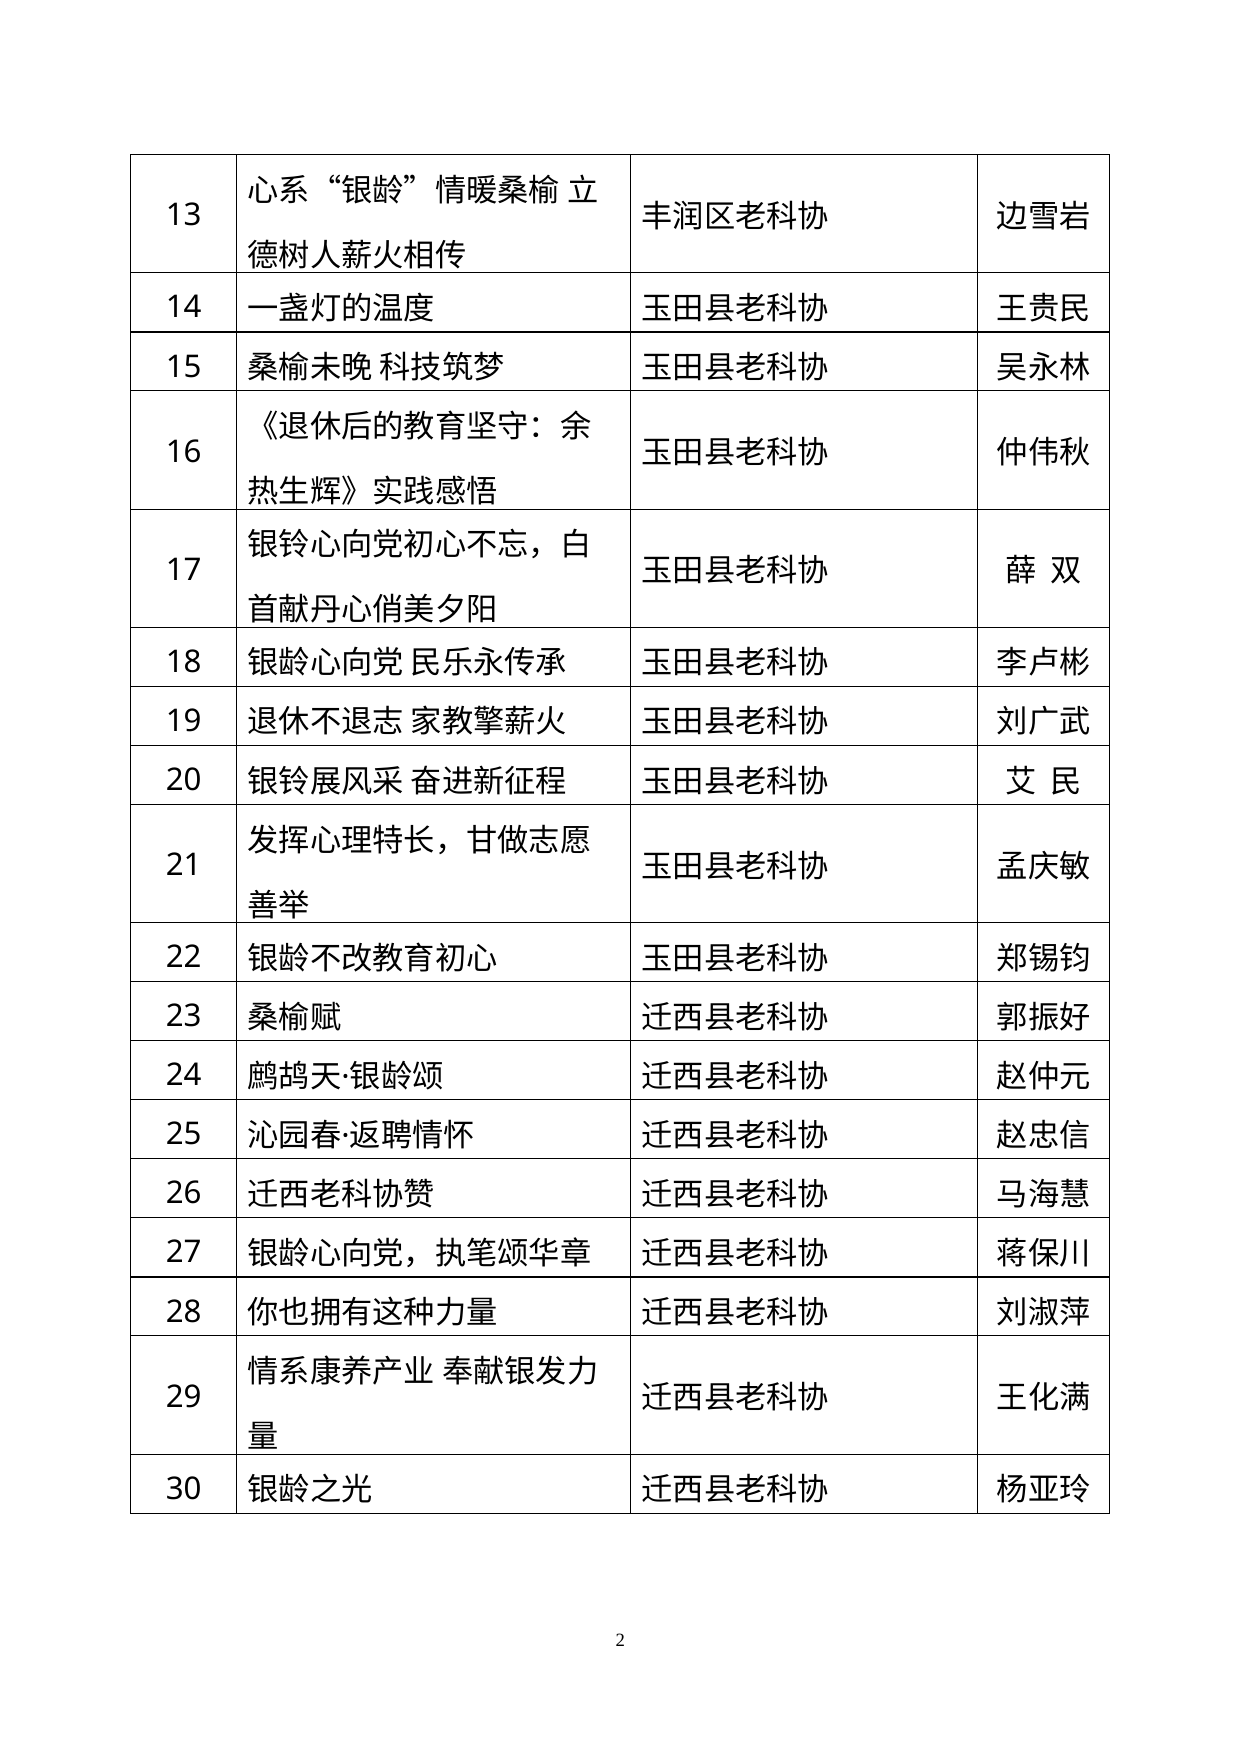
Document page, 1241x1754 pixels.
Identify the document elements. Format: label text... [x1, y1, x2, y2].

table_cell 18 [131, 628, 236, 686]
table_cell 26 [131, 1159, 236, 1217]
table_cell 刘淑萍 [978, 1278, 1109, 1335]
table_cell 心系“银龄”情暖桑榆 立德树人薪火相传 [237, 155, 630, 272]
table_cell 迁西老科协赞 [237, 1159, 630, 1217]
table_cell 桑榆未晚 科技筑梦 [237, 333, 630, 390]
table_cell 银龄心向党 民乐永传承 [237, 628, 630, 686]
table_cell 银铃展风采 奋进新征程 [237, 746, 630, 804]
table_cell 鹧鸪天·银龄颂 [237, 1041, 630, 1099]
table_cell 沁园春·返聘情怀 [237, 1100, 630, 1158]
table_cell 迁西县老科协 [631, 1100, 977, 1158]
table_cell 20 [131, 746, 236, 804]
table_cell 14 [131, 273, 236, 331]
table_cell 迁西县老科协 [631, 1159, 977, 1217]
table_cell 29 [131, 1336, 236, 1453]
table_cell 退休不退志 家教擎薪火 [237, 687, 630, 745]
table_cell 银龄不改教育初心 [237, 923, 630, 981]
table_cell 玉田县老科协 [631, 333, 977, 390]
table_cell 薛 双 [978, 510, 1109, 627]
table_cell 玉田县老科协 [631, 510, 977, 627]
table_cell 桑榆赋 [237, 982, 630, 1040]
table_cell 21 [131, 805, 236, 922]
table_cell 28 [131, 1278, 236, 1335]
table_cell 玉田县老科协 [631, 628, 977, 686]
table_cell 王化满 [978, 1336, 1109, 1453]
table_cell 22 [131, 923, 236, 981]
table_cell 玉田县老科协 [631, 746, 977, 804]
table_cell 银龄之光 [237, 1455, 630, 1513]
table_cell 李卢彬 [978, 628, 1109, 686]
table_cell 仲伟秋 [978, 391, 1109, 508]
table_cell 迁西县老科协 [631, 1336, 977, 1453]
table_cell 你也拥有这种力量 [237, 1278, 630, 1335]
table_cell 15 [131, 333, 236, 390]
table_cell 玉田县老科协 [631, 687, 977, 745]
table_cell 《退休后的教育坚守：余热生辉》实践感悟 [237, 391, 630, 508]
table_cell 迁西县老科协 [631, 1041, 977, 1099]
table_cell 23 [131, 982, 236, 1040]
table_cell 17 [131, 510, 236, 627]
table_cell 马海慧 [978, 1159, 1109, 1217]
table_cell 玉田县老科协 [631, 273, 977, 331]
table_cell 吴永林 [978, 333, 1109, 390]
table_cell 24 [131, 1041, 236, 1099]
table_cell 19 [131, 687, 236, 745]
table_cell 郭振好 [978, 982, 1109, 1040]
table_cell 边雪岩 [978, 155, 1109, 272]
table_cell 玉田县老科协 [631, 805, 977, 922]
table_cell 丰润区老科协 [631, 155, 977, 272]
table_cell 赵忠信 [978, 1100, 1109, 1158]
table_cell 玉田县老科协 [631, 923, 977, 981]
table_cell 25 [131, 1100, 236, 1158]
table_cell 迁西县老科协 [631, 1455, 977, 1513]
table_cell 一盏灯的温度 [237, 273, 630, 331]
table_cell 27 [131, 1218, 236, 1276]
table_cell 30 [131, 1455, 236, 1513]
table_cell 银铃心向党初心不忘，白首献丹心俏美夕阳 [237, 510, 630, 627]
table_cell 银龄心向党，执笔颂华章 [237, 1218, 630, 1276]
table_cell 艾 民 [978, 746, 1109, 804]
table_cell 郑锡钧 [978, 923, 1109, 981]
table_cell 王贵民 [978, 273, 1109, 331]
table_cell 孟庆敏 [978, 805, 1109, 922]
table_cell 迁西县老科协 [631, 1218, 977, 1276]
table_cell 情系康养产业 奉献银发力量 [237, 1336, 630, 1453]
table_cell 发挥心理特长，甘做志愿善举 [237, 805, 630, 922]
table_cell 16 [131, 391, 236, 508]
table_cell 13 [131, 155, 236, 272]
table_cell 玉田县老科协 [631, 391, 977, 508]
table_cell 刘广武 [978, 687, 1109, 745]
table_cell 赵仲元 [978, 1041, 1109, 1099]
table_cell 杨亚玲 [978, 1455, 1109, 1513]
table_cell 迁西县老科协 [631, 1278, 977, 1335]
table_cell 迁西县老科协 [631, 982, 977, 1040]
table_cell 蒋保川 [978, 1218, 1109, 1276]
